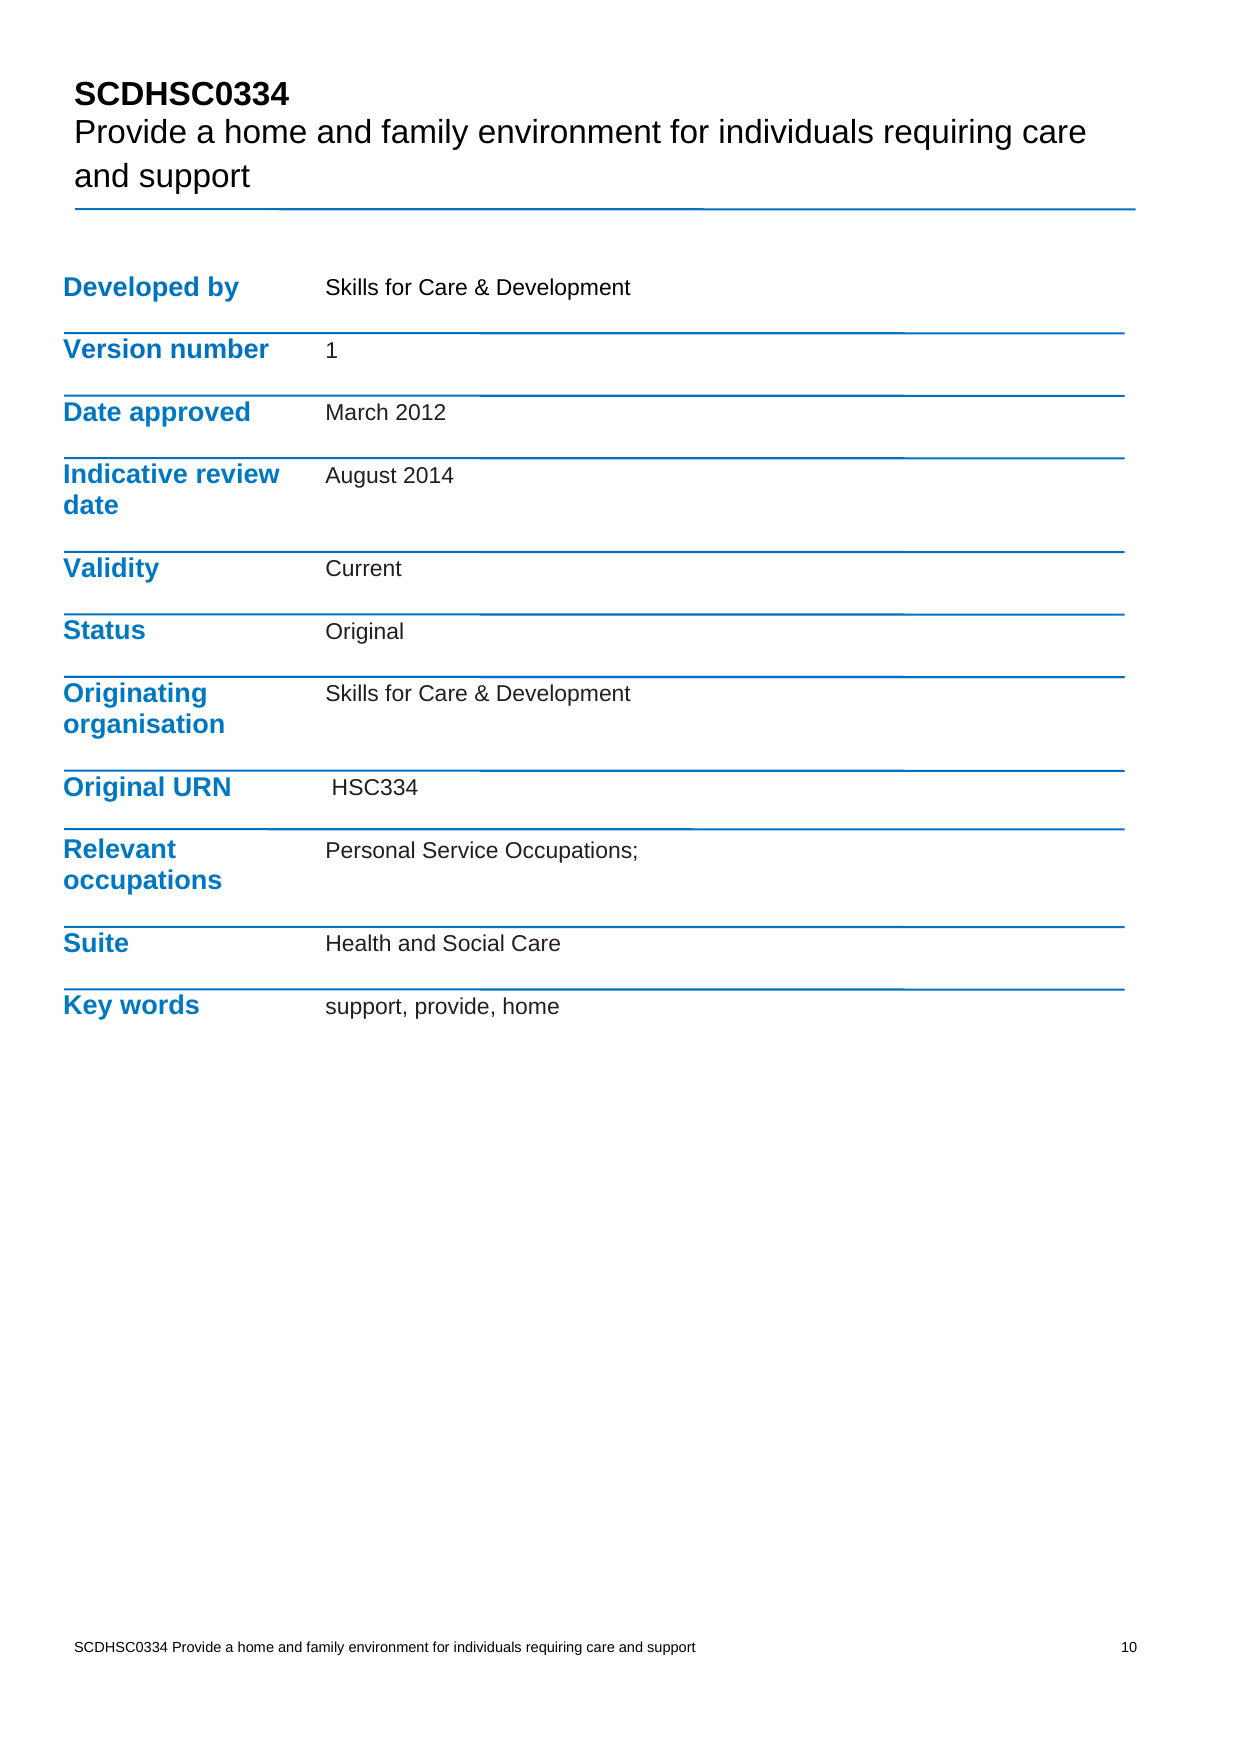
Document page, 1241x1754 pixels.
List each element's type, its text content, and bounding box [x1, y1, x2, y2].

table_cell Validity [52, 552, 314, 614]
table_header Skills for Care & Development [314, 271, 1137, 333]
table_cell Date approved [52, 396, 314, 458]
table_cell Original [314, 614, 1137, 677]
table_cell Skills for Care & Development [314, 677, 1137, 771]
table_cell Originating organisation [52, 677, 314, 771]
table_cell Indicative review date [52, 458, 314, 552]
table_cell Current [314, 552, 1137, 614]
table_cell Status [52, 614, 314, 677]
table_header Developed by [52, 271, 314, 333]
table_cell Personal Service Occupations; [314, 833, 1137, 927]
table_cell 1 [314, 333, 1137, 396]
table_cell Key words [52, 989, 314, 1052]
table_cell Original URN [52, 771, 314, 833]
table_cell Health and Social Care [314, 927, 1137, 989]
table_cell August 2014 [314, 458, 1137, 552]
table_cell March 2012 [314, 396, 1137, 458]
table_cell HSC334 [314, 771, 1137, 833]
table_cell Suite [52, 927, 314, 989]
table_cell Version number [52, 333, 314, 396]
table_cell support, provide, home [314, 989, 1137, 1052]
table_cell Relevant occupations [52, 833, 314, 927]
